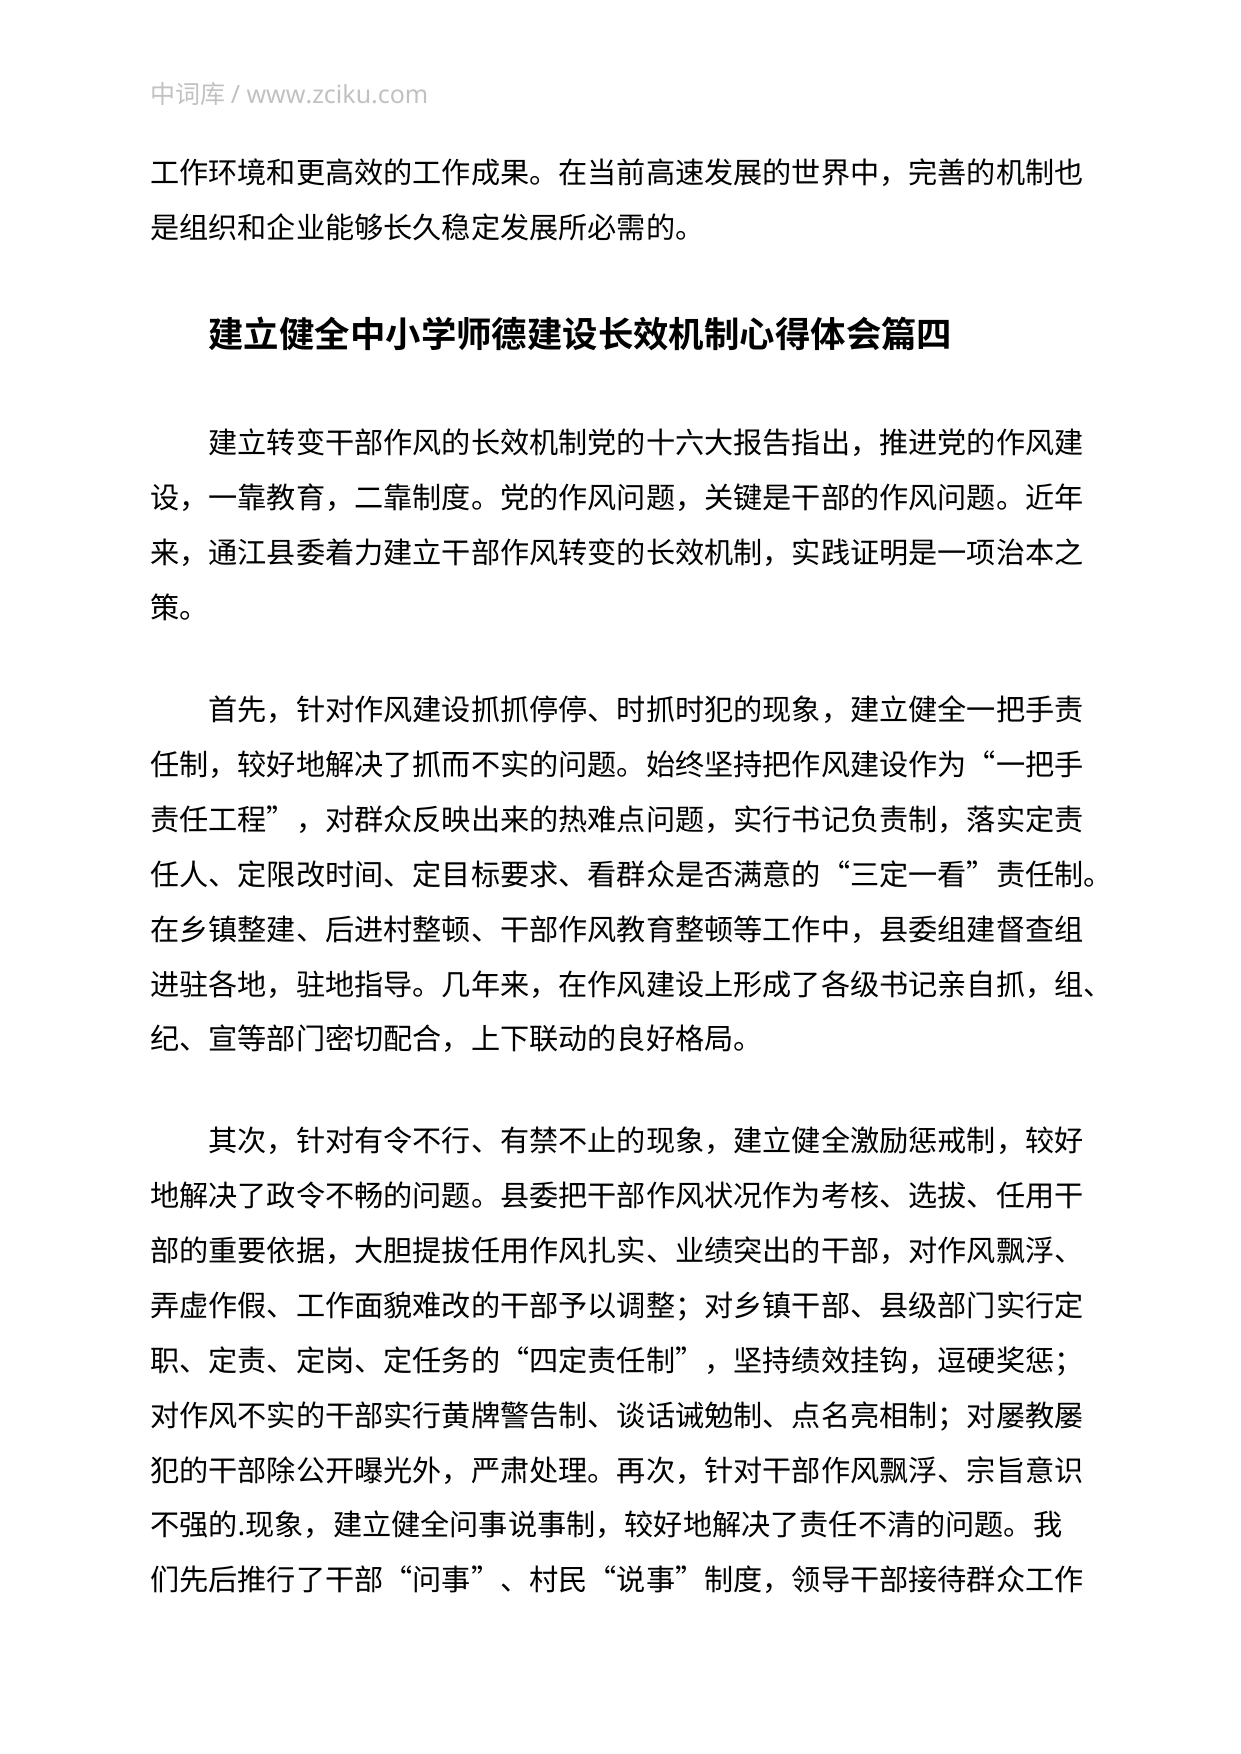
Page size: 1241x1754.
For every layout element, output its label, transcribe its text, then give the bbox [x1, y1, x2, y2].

text 建立健全中小学师德建设长效机制心得体会篇四 [150, 307, 1090, 358]
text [150, 150, 1090, 247]
text 首先，针对作风建设抓抓停停、时抓时犯的现象，建立健全一把手责任制，较好地解决了抓而不实的问题。始终坚持把作风建设作为“一把手责任工程”，对群众反映出来的热难点问题，实行书记负责制，落实定责任人、定限改时间、定目标要求、看群众是否满意的“三定一看”责任制。在乡镇整建、后进村整顿、干部作风教育整顿等工作中，县委组建督查组进驻各地，驻地指导。几年来，在作风建设上形成了各级书记亲自抓，组、纪、宣等部门密切配合，上下联动的良好格局。 [150, 687, 1090, 1058]
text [150, 1118, 1090, 1599]
text 建立转变干部作风的长效机制党的十六大报告指出，推进党的作风建设，一靠教育，二靠制度。党的作风问题，关键是干部的作风问题。近年来，通江县委着力建立干部作风转变的长效机制，实践证明是一项治本之策。 [150, 420, 1090, 627]
